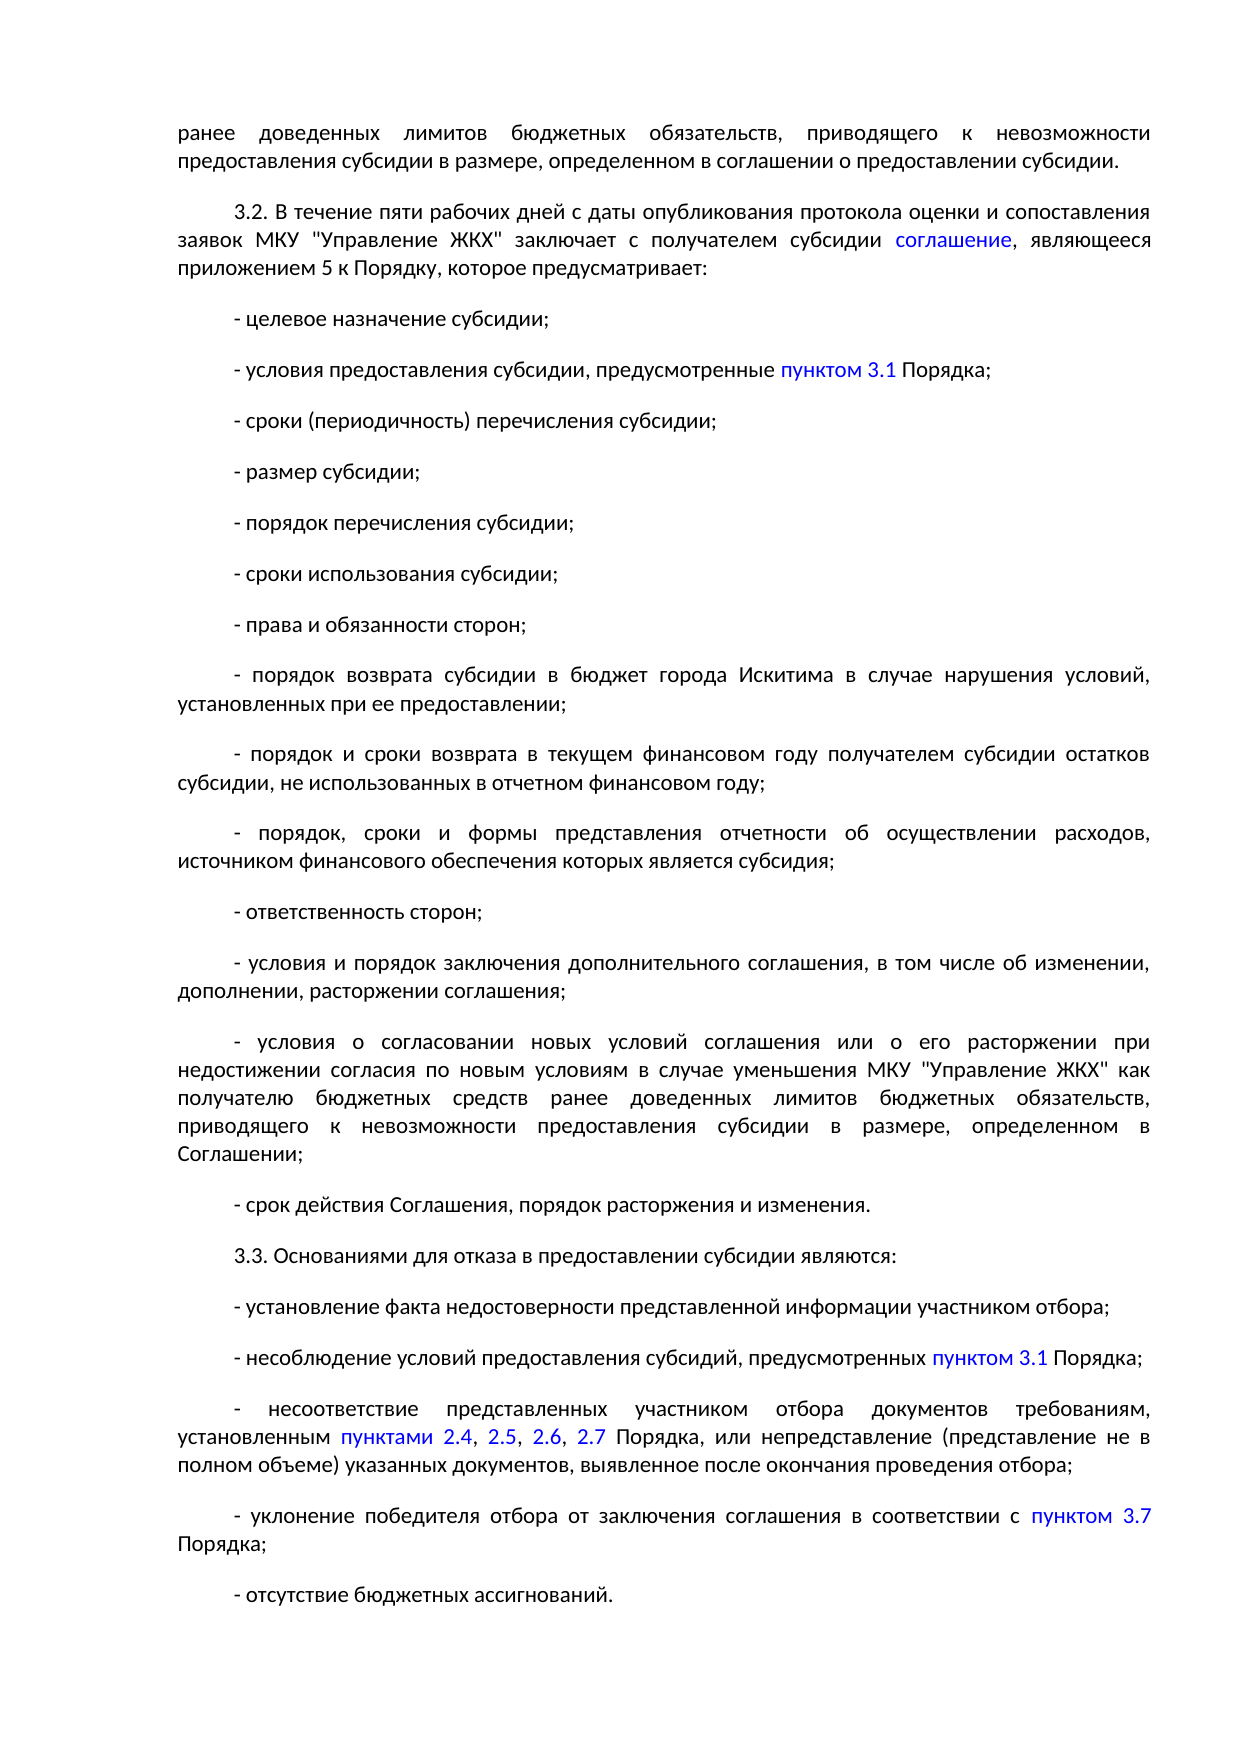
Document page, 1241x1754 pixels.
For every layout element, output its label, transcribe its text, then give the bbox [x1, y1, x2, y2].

text - размер субсидии; [177, 457, 1152, 485]
text - целевое назначение субсидии; [177, 304, 1152, 332]
text - права и обязанности сторон; [177, 610, 1152, 638]
text - условия предоставления субсидии, предусмотренные пунктом 3.1 Порядка; [177, 355, 1152, 383]
text - срок действия Соглашения, порядок расторжения и изменения. [177, 1190, 1152, 1218]
text - несоответствие представленных участником отбора документов требованиям, установленным пунктами 2.4, 2.5, 2.6, 2.7 Порядка, или непредставление (представление не в полном объеме) указанных документов, выявленное после окончания проведения отбора; [177, 1394, 1152, 1478]
text - уклонение победителя отбора от заключения соглашения в соответствии с пунктом 3.7 Порядка; [177, 1501, 1152, 1557]
text - ответственность сторон; [177, 897, 1152, 926]
text - несоблюдение условий предоставления субсидий, предусмотренных пунктом 3.1 Порядка; [177, 1343, 1152, 1371]
text 3.2. В течение пяти рабочих дней с даты опубликования протокола оценки и сопоставления заявок МКУ "Управление ЖКХ" заключает с получателем субсидии соглашение, являющееся приложением 5 к Порядку, которое предусматривает: [177, 197, 1152, 281]
text 3.3. Основаниями для отказа в предоставлении субсидии являются: [177, 1241, 1152, 1269]
text - установление факта недостоверности представленной информации участником отбора; [177, 1292, 1152, 1320]
text - условия и порядок заключения дополнительного соглашения, в том числе об изменении, дополнении, расторжении соглашения; [177, 948, 1152, 1004]
text - порядок, сроки и формы представления отчетности об осуществлении расходов, источником финансового обеспечения которых является субсидия; [177, 818, 1152, 874]
text - условия о согласовании новых условий соглашения или о его расторжении при недостижении согласия по новым условиям в случае уменьшения МКУ "Управление ЖКХ" как получателю бюджетных средств ранее доведенных лимитов бюджетных обязательств, приводящего к невозможности предоставления субсидии в размере, определенном в Соглашении; [177, 1027, 1152, 1167]
text - сроки (периодичность) перечисления субсидии; [177, 406, 1152, 434]
text - порядок возврата субсидии в бюджет города Искитима в случае нарушения условий, установленных при ее предоставлении; [177, 661, 1152, 717]
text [177, 118, 1152, 174]
text - порядок перечисления субсидии; [177, 508, 1152, 536]
text - порядок и сроки возврата в текущем финансовом году получателем субсидии остатков субсидии, не использованных в отчетном финансовом году; [177, 739, 1152, 796]
text - отсутствие бюджетных ассигнований. [177, 1580, 1152, 1608]
text - сроки использования субсидии; [177, 559, 1152, 587]
